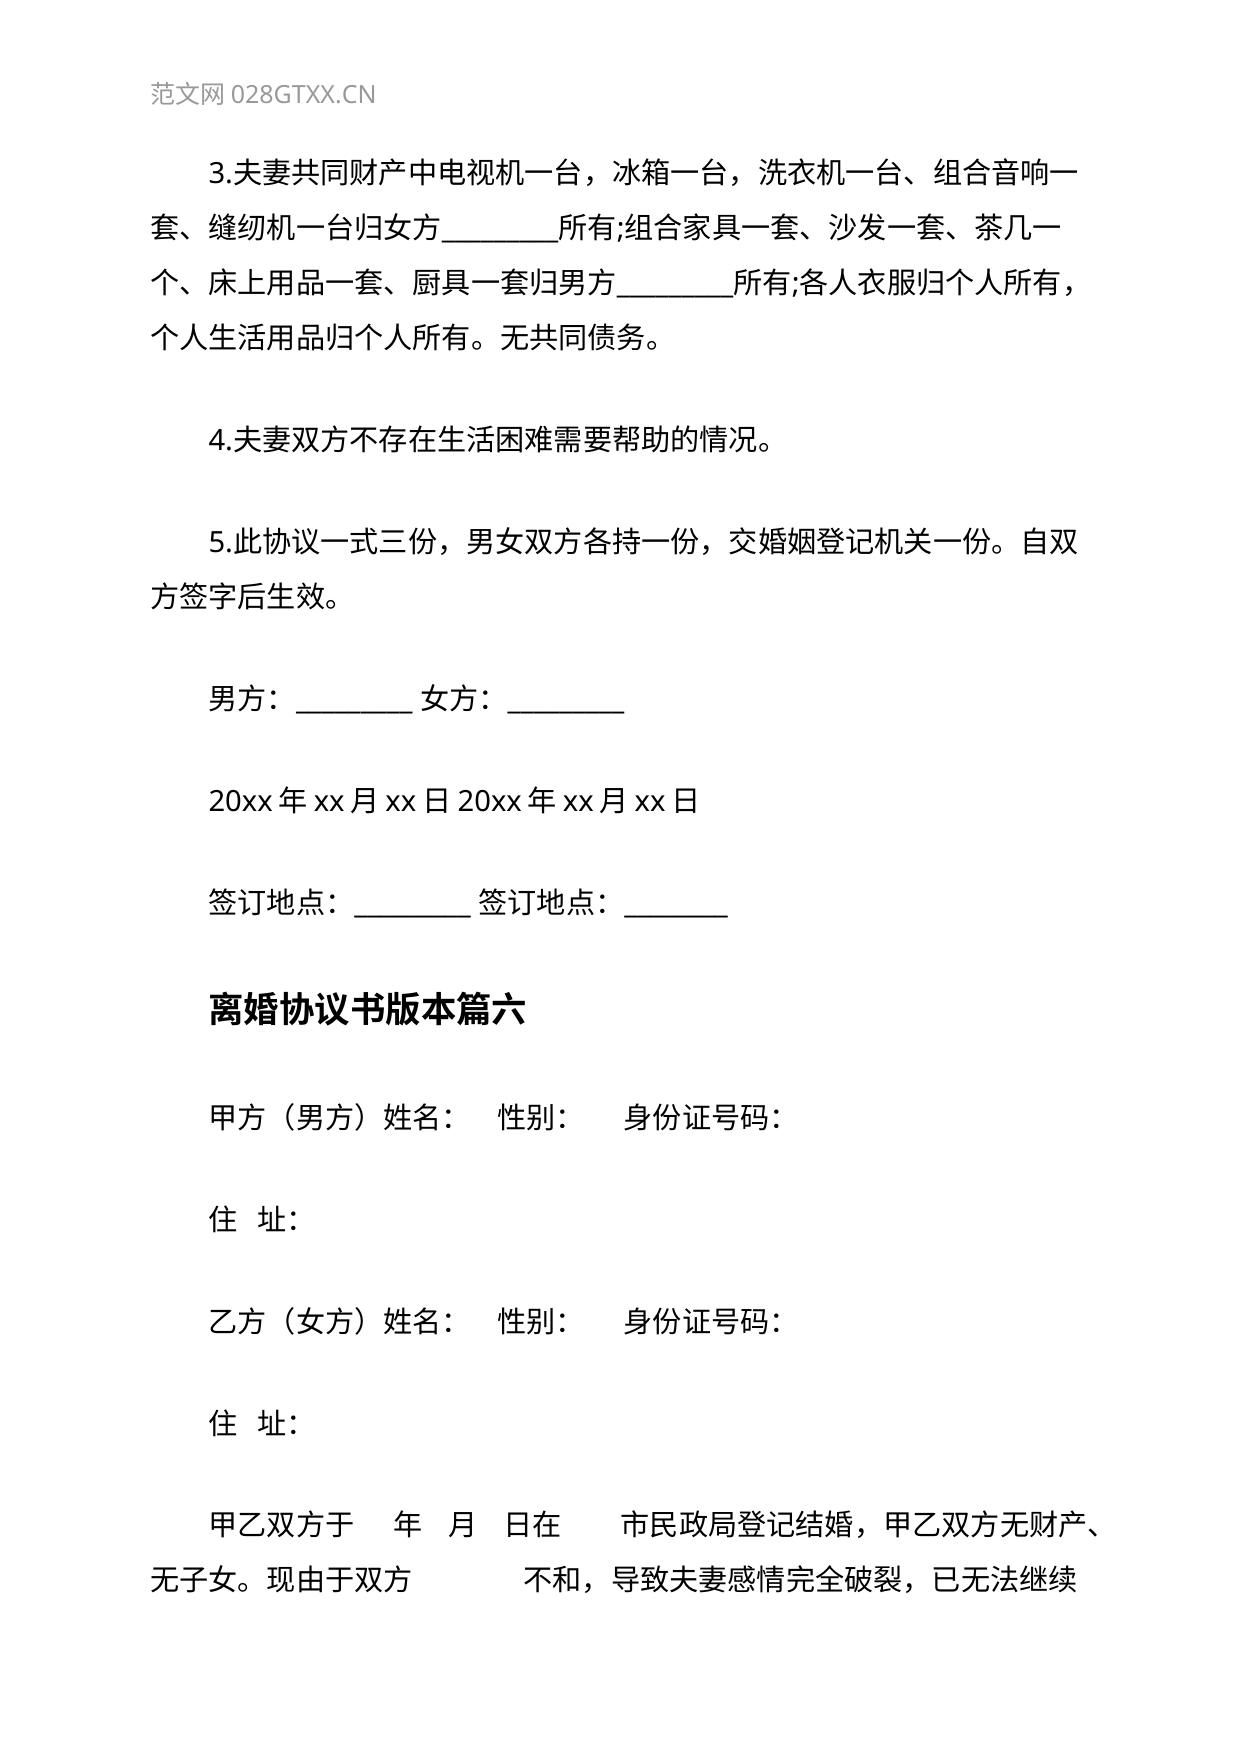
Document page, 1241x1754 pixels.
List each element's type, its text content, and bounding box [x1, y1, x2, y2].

text 3.夫妻共同财产中电视机一台，冰箱一台，洗衣机一台、组合音响一套、缝纫机一台归女方_________所有;组合家具一套、沙发一套、茶几一个、床上用品一套、厨具一套归男方_________所有;各人衣服归个人所有，个人生活用品归个人所有。无共同债务。 [150, 150, 1090, 357]
text 男方：_________ 女方：_________ [150, 676, 1090, 718]
text 离婚协议书版本篇六 [150, 981, 1090, 1033]
text 甲方（男方）姓名： 性别： 身份证号码： [150, 1095, 1090, 1137]
text 5.此协议一式三份，男女双方各持一份，交婚姻登记机关一份。自双方签字后生效。 [150, 519, 1090, 616]
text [150, 1502, 1090, 1599]
text 20xx年xx月xx日 20xx年xx月xx日 [150, 777, 1090, 820]
text 住 址： [150, 1197, 1090, 1239]
text 住 址： [150, 1400, 1090, 1442]
text 乙方（女方）姓名： 性别： 身份证号码： [150, 1298, 1090, 1341]
text 4.夫妻双方不存在生活困难需要帮助的情况。 [150, 417, 1090, 459]
text 签订地点：_________ 签订地点：________ [150, 879, 1090, 922]
